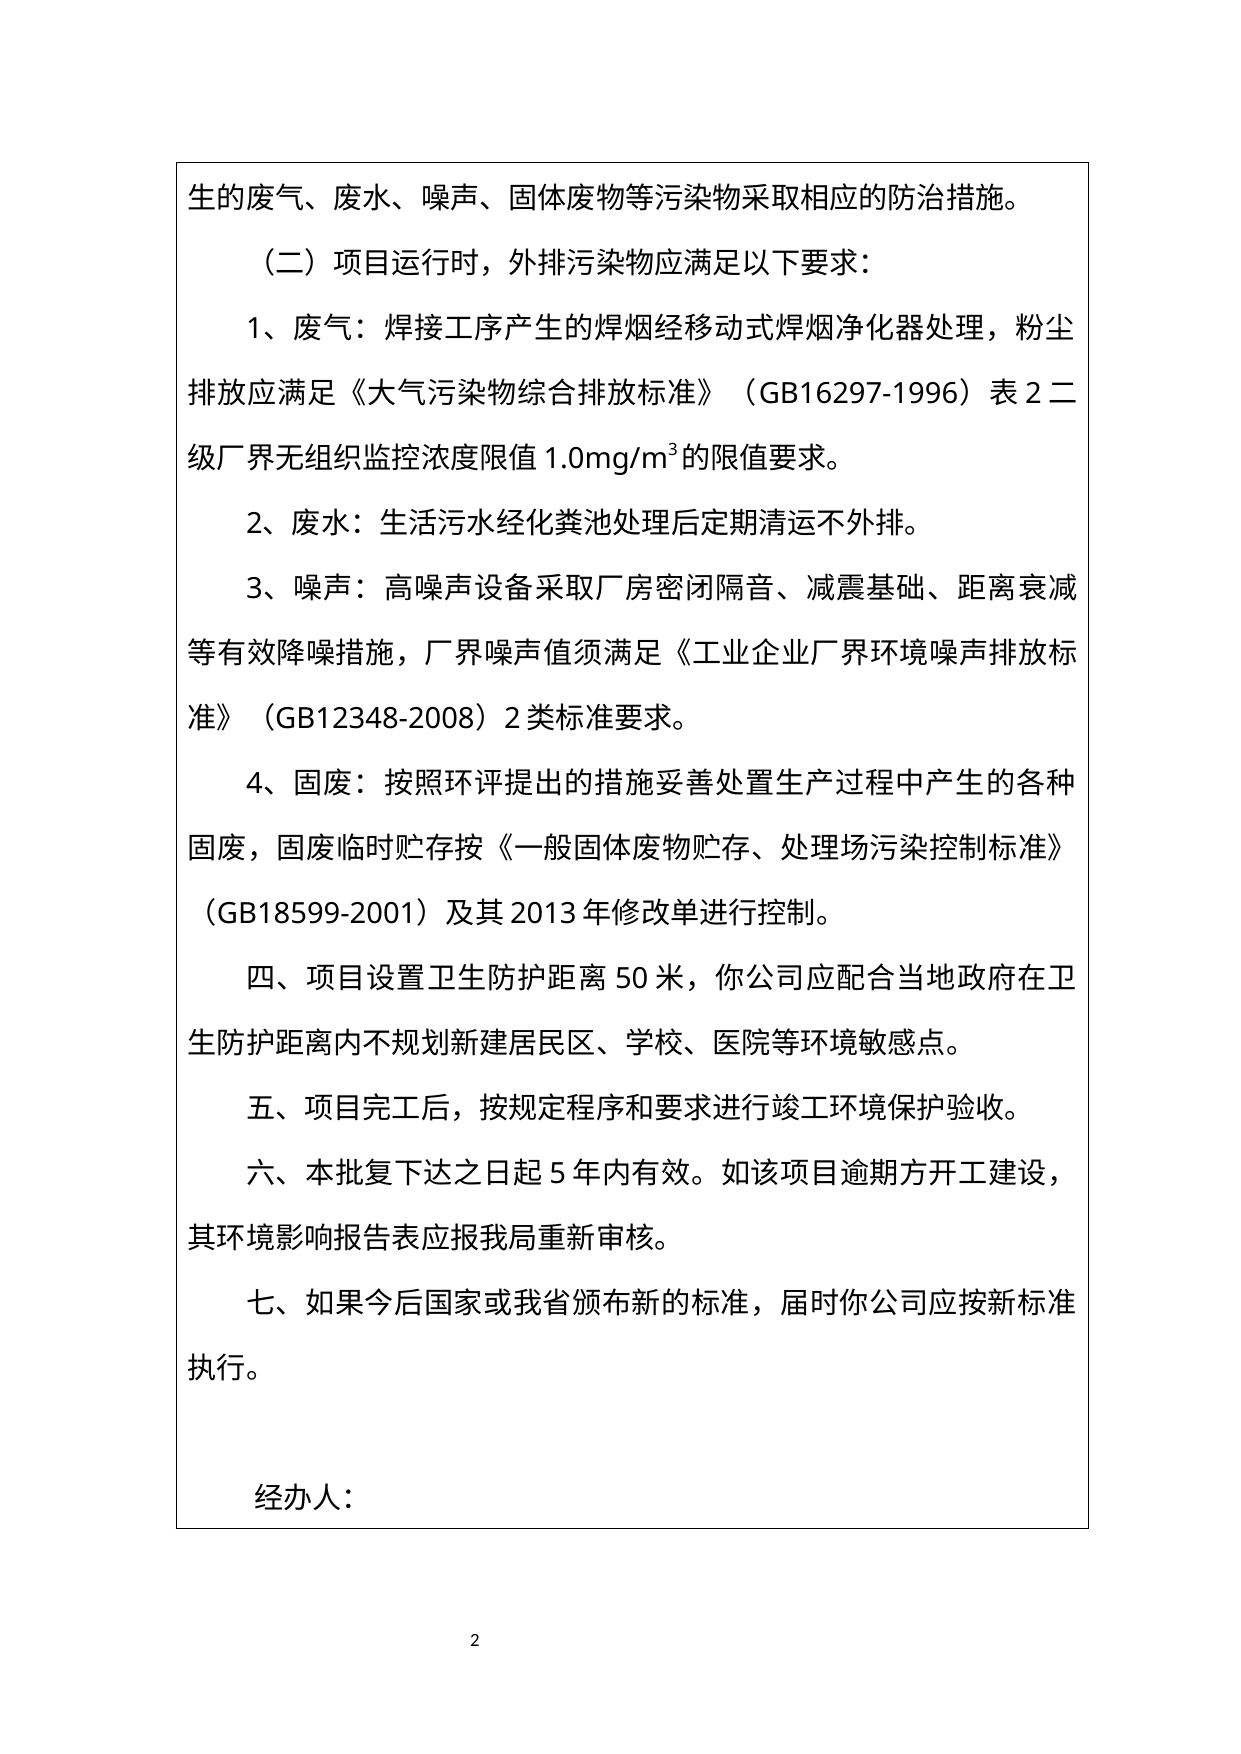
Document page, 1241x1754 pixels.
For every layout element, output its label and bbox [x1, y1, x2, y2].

table_header [177, 163, 1088, 1528]
